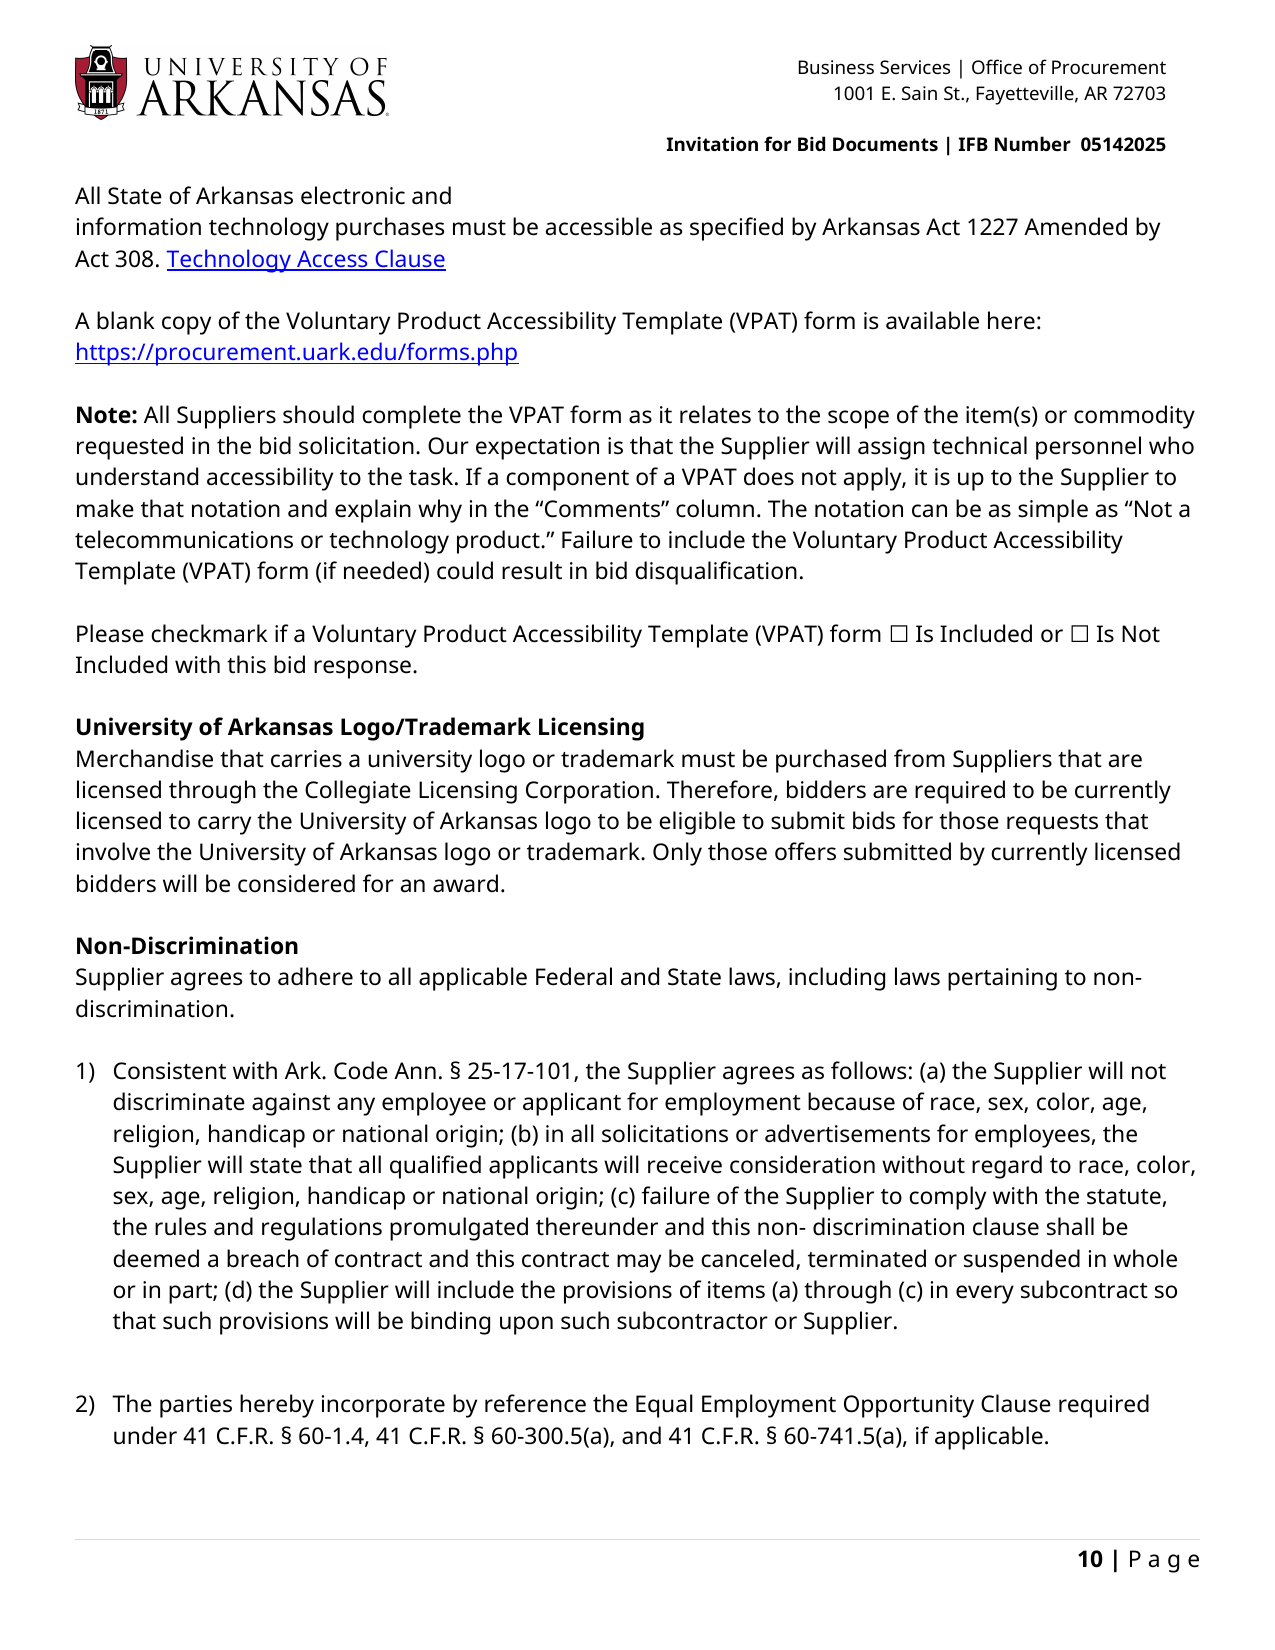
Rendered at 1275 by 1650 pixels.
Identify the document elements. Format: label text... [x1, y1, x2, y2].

list Consistent with Ark. Code Ann. § 25-17-101, the Supplier agrees as follows: (a) the Supplier will not discriminate against any employee or applicant for employment because of race, sex, color, age, religion, handicap or national origin; (b) in all solicitations or advertisements for employees, the Supplier will state that all qualified applicants will receive consideration without regard to race, color, sex, age, religion, handicap or national origin; (c) failure of the Supplier to comply with the statute, the rules and regulations promulgated thereunder and this non- discrimination clause shall be deemed a breach of contract and this contract may be canceled, terminated or suspended in whole or in part; (d) the Supplier will include the provisions of items (a) through (c) in every subcontract so that such provisions will be binding upon such subcontractor or Supplier. [75, 1055, 1200, 1336]
text A blank copy of the Voluntary Product Accessibility Template (VPAT) form is available here: https://procurement.uark.edu/forms.php [75, 305, 1200, 367]
text Note: All Suppliers should complete the VPAT form as it relates to the scope of the item(s) or commodity requested in the bid solicitation. Our expectation is that the Supplier will assign technical personnel who understand accessibility to the task. If a component of a VPAT does not apply, it is up to the Supplier to make that notation and explain why in the “Comments” column. The notation can be as simple as “Not a telecommunications or technology product.” Failure to include the Voluntary Product Accessibility Template (VPAT) form (if needed) could result in bid disqualification. [75, 399, 1200, 586]
text Please checkmark if a Voluntary Product Accessibility Template (VPAT) form Is Included or Is Not Included with this bid response. [75, 617, 1200, 680]
text Merchandise that carries a university logo or trademark must be purchased from Suppliers that are licensed through the Collegiate Licensing Corporation. Therefore, bidders are required to be currently licensed to carry the University of Arkansas logo to be eligible to submit bids for those requests that involve the University of Arkansas logo or trademark. Only those offers submitted by currently licensed bidders will be considered for an award. [75, 742, 1200, 899]
text University of Arkansas Logo/Trademark Licensing [75, 711, 1200, 742]
list The parties hereby incorporate by reference the Equal Employment Opportunity Clause required under 41 C.F.R. § 60-1.4, 41 C.F.R. § 60-300.5(a), and 41 C.F.R. § 60-741.5(a), if applicable. [75, 1388, 1200, 1451]
picture [75, 45, 389, 120]
text Non-Discrimination [75, 930, 1200, 961]
text All State of Arkansas electronic and information technology purchases must be accessible as specified by Arkansas Act 1227 Amended by Act 308. Technology Access Clause [75, 180, 1200, 274]
text Supplier agrees to adhere to all applicable Federal and State laws, including laws pertaining to non-discrimination. [75, 961, 1200, 1024]
